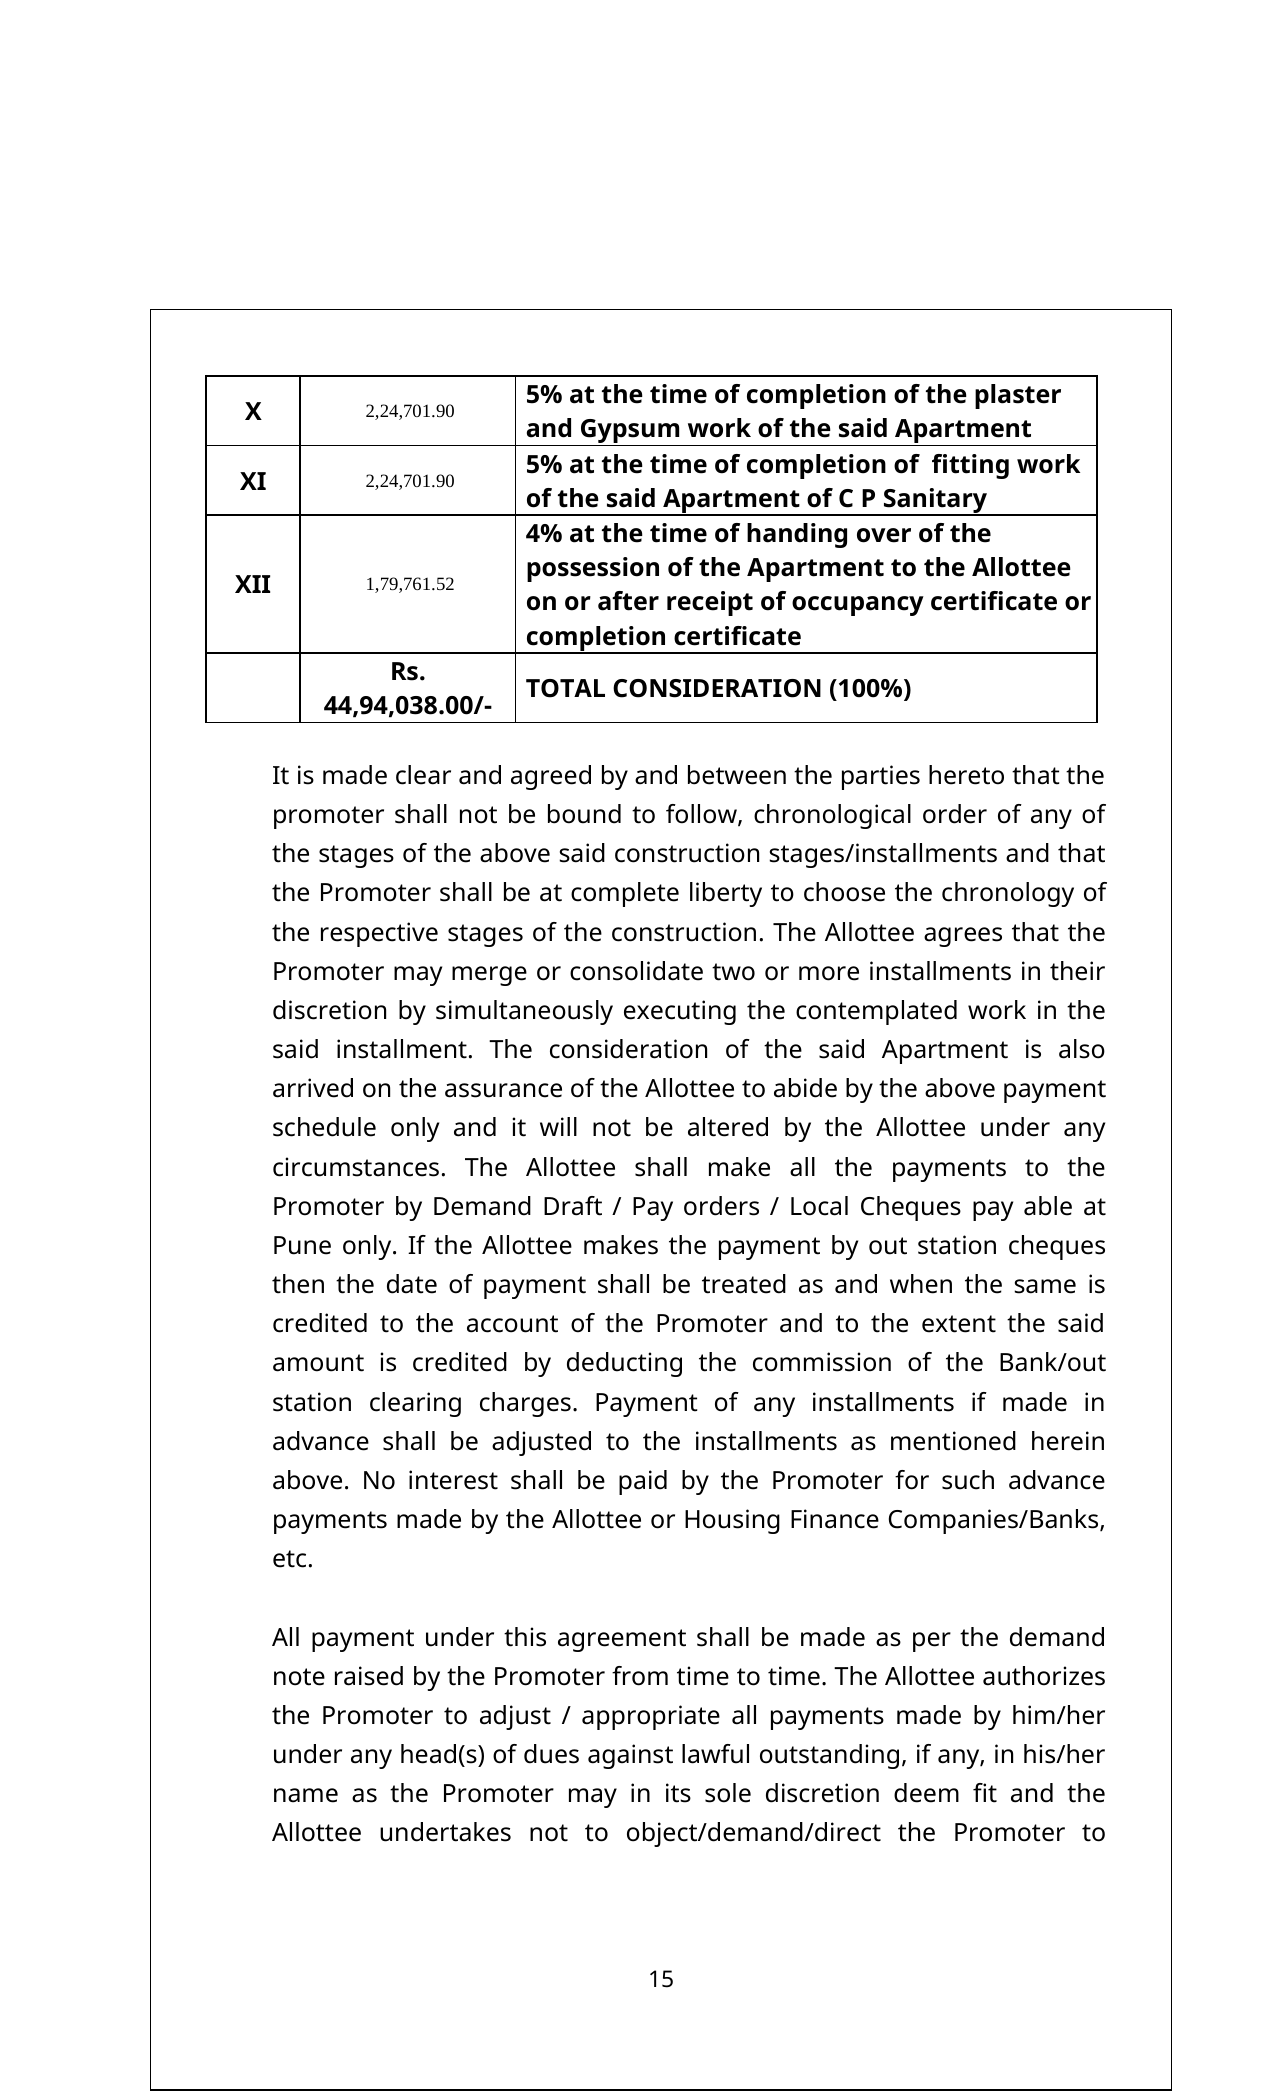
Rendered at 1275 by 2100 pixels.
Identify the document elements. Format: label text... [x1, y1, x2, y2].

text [216, 1619, 1107, 1849]
table_cell 4% at the time of handing over of the possession of the Apartment to the Allottee on or after receipt of occupancy certificate or completion certificate [516, 516, 1096, 652]
table_cell XII [207, 516, 299, 652]
table_cell TOTAL CONSIDERATION (100%) [516, 654, 1096, 722]
table_cell 2,24,701.90 [301, 446, 515, 514]
table_cell 5% at the time of completion of fitting work of the said Apartment of C P Sanitary [516, 446, 1096, 514]
table_cell XI [207, 446, 299, 514]
table_cell [207, 654, 299, 722]
table_cell 5% at the time of completion of the plaster and Gypsum work of the said Apartment [516, 377, 1096, 445]
table_cell 1,79,761.52 [301, 516, 515, 652]
text It is made clear and agreed by and between the parties hereto that the promoter shall not be bound to follow, chronological order of any of the stages of the above said construction stages/installments and that the Promoter shall be at complete liberty to choose the chronology of the respective stages of the construction. The Allottee agrees that the Promoter may merge or consolidate two or more installments in their discretion by simultaneously executing the contemplated work in the said installment. The consideration of the said Apartment is also arrived on the assurance of the Allottee to abide by the above payment schedule only and it will not be altered by the Allottee under any circumstances. The Allottee shall make all the payments to the Promoter by Demand Draft / Pay orders / Local Cheques pay able at Pune only. If the Allottee makes the payment by out station cheques then the date of payment shall be treated as and when the same is credited to the account of the Promoter and to the extent the said amount is credited by deducting the commission of the Bank/out station clearing charges. Payment of any installments if made in advance shall be adjusted to the installments as mentioned herein above. No interest shall be paid by the Promoter for such advance payments made by the Allottee or Housing Finance Companies/Banks, etc. [272, 757, 1107, 1575]
table_cell Rs. 44,94,038.00/- [301, 654, 515, 722]
table_cell 2,24,701.90 [301, 377, 515, 445]
table_cell X [207, 377, 299, 445]
